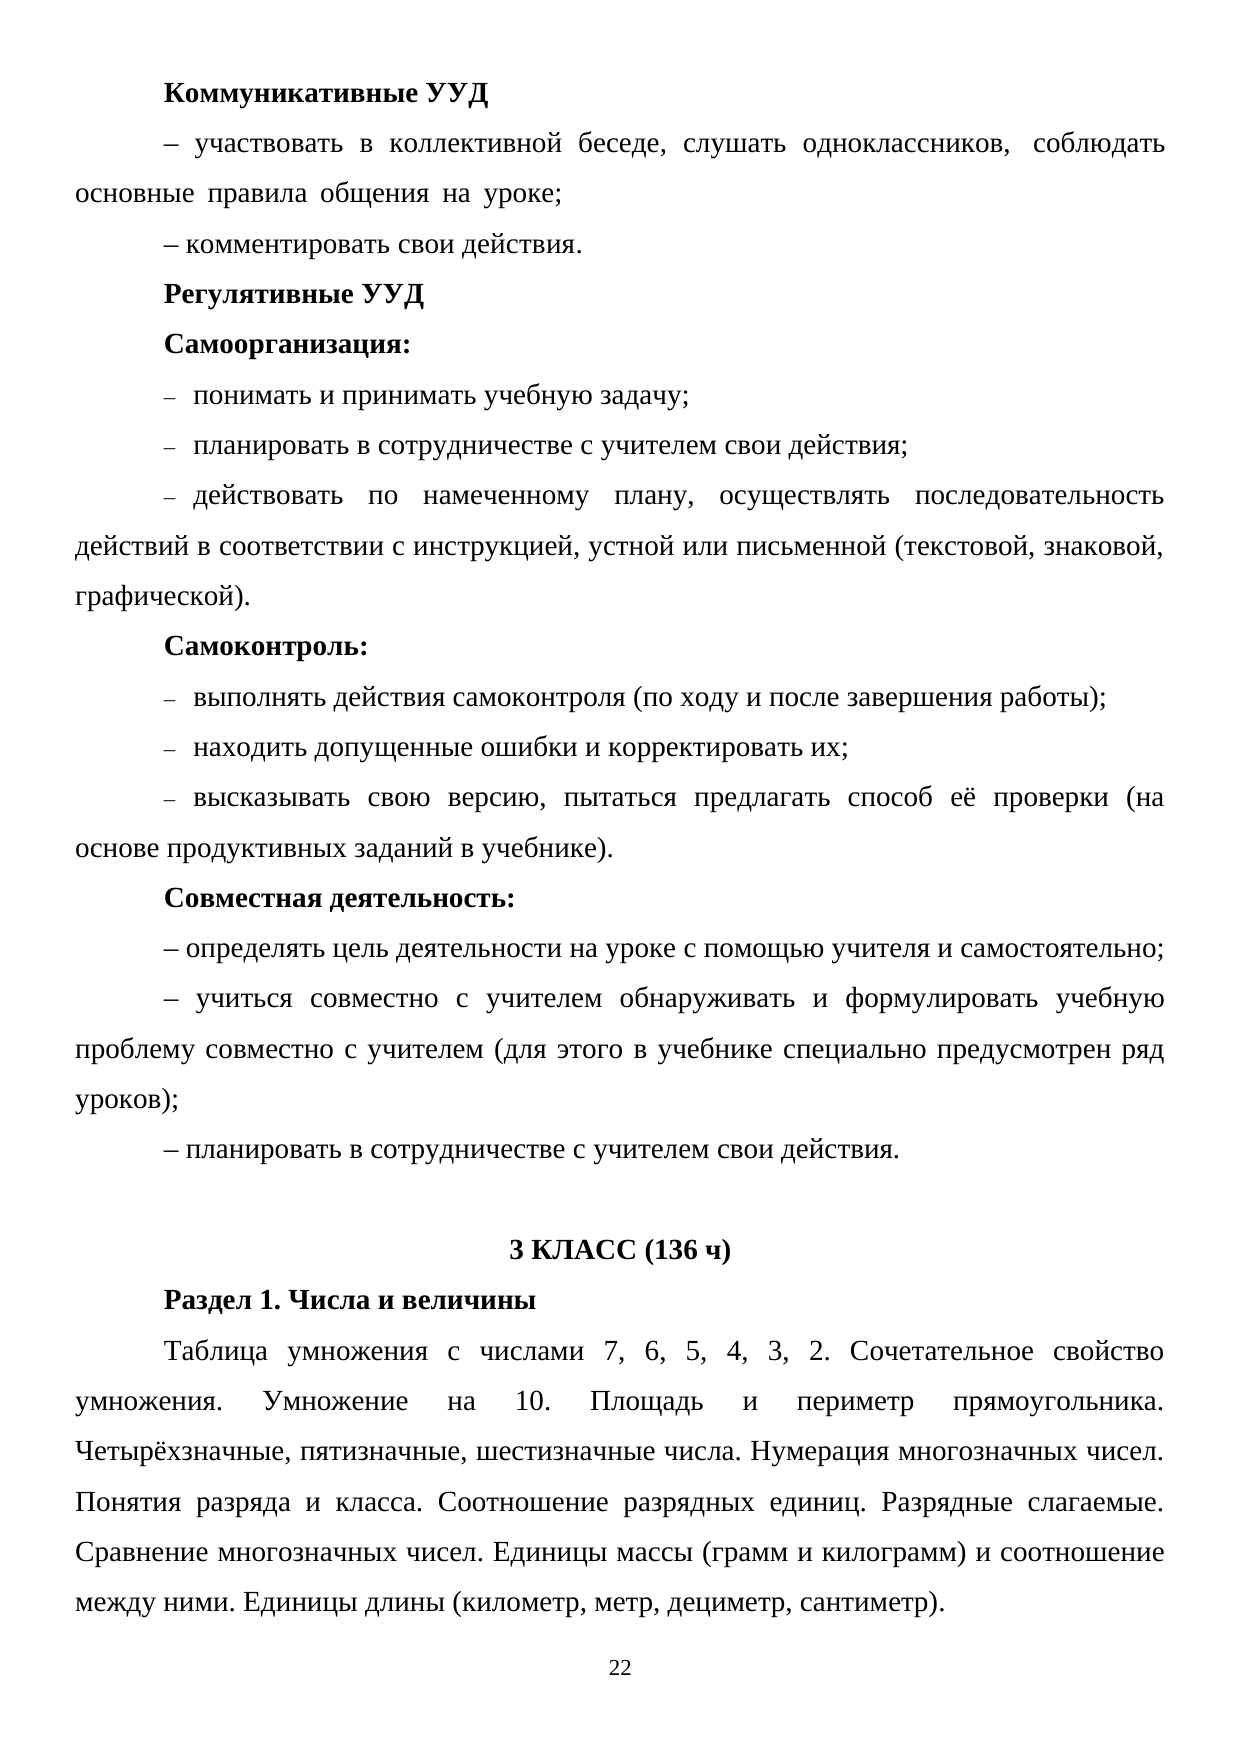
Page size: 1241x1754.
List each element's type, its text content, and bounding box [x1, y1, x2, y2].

list понимать и принимать учебную задачу; [75, 377, 1165, 410]
text 3 КЛАСС (136 ч) [75, 1232, 1165, 1266]
list высказывать свою версию, пытаться предлагать способ её проверки (на основе продуктивных заданий в учебнике). [75, 779, 1165, 863]
text Регулятивные УУД [75, 276, 1165, 310]
list находить допущенные ошибки и корректировать их; [75, 729, 1165, 763]
text Коммуникативные УУД [75, 75, 1165, 108]
text Совместная деятельность: [75, 880, 1165, 913]
list выполнять действия самоконтроля (по ходу и после завершения работы); [75, 679, 1165, 712]
text Раздел 1. Числа и величины [75, 1282, 1165, 1316]
text ‒ планировать в сотрудничестве с учителем свои действия. [75, 1132, 1165, 1165]
text ‒ участвовать в коллективной беседе, слушать одноклассников, соблюдать основные правила общения на уроке; [75, 125, 1165, 209]
text Самоорганизация: [75, 327, 1165, 360]
text ‒ учиться совместно с учителем обнаруживать и формулировать учебную проблему совместно с учителем (для этого в учебнике специально предусмотрен ряд уроков); [75, 981, 1165, 1115]
text ‒ комментировать свои действия. [75, 226, 1165, 259]
text ‒ определять цель деятельности на уроке с помощью учителя и самостоятельно; [75, 930, 1165, 964]
text Самоконтроль: [75, 628, 1165, 662]
text Таблица умножения с числами 7, 6, 5, 4, 3, 2. Сочетательное свойство умножения. Умножение на 10. Площадь и периметр прямоугольника. Четырёхзначные, пятизначные, шестизначные числа. Нумерация многозначных чисел. Понятия разряда и класса. Соотношение разрядных единиц. Разрядные слагаемые. Сравнение многозначных чисел. Единицы массы (грамм и килограмм) и соотношение между ними. Единицы длины (километр, метр, дециметр, сантиметр). [75, 1333, 1165, 1618]
list действовать по намеченному плану, осуществлять последовательность действий в соответствии с инструкцией, устной или письменной (текстовой, знаковой, графической). [75, 477, 1165, 612]
list планировать в сотрудничестве с учителем свои действия; [75, 427, 1165, 461]
